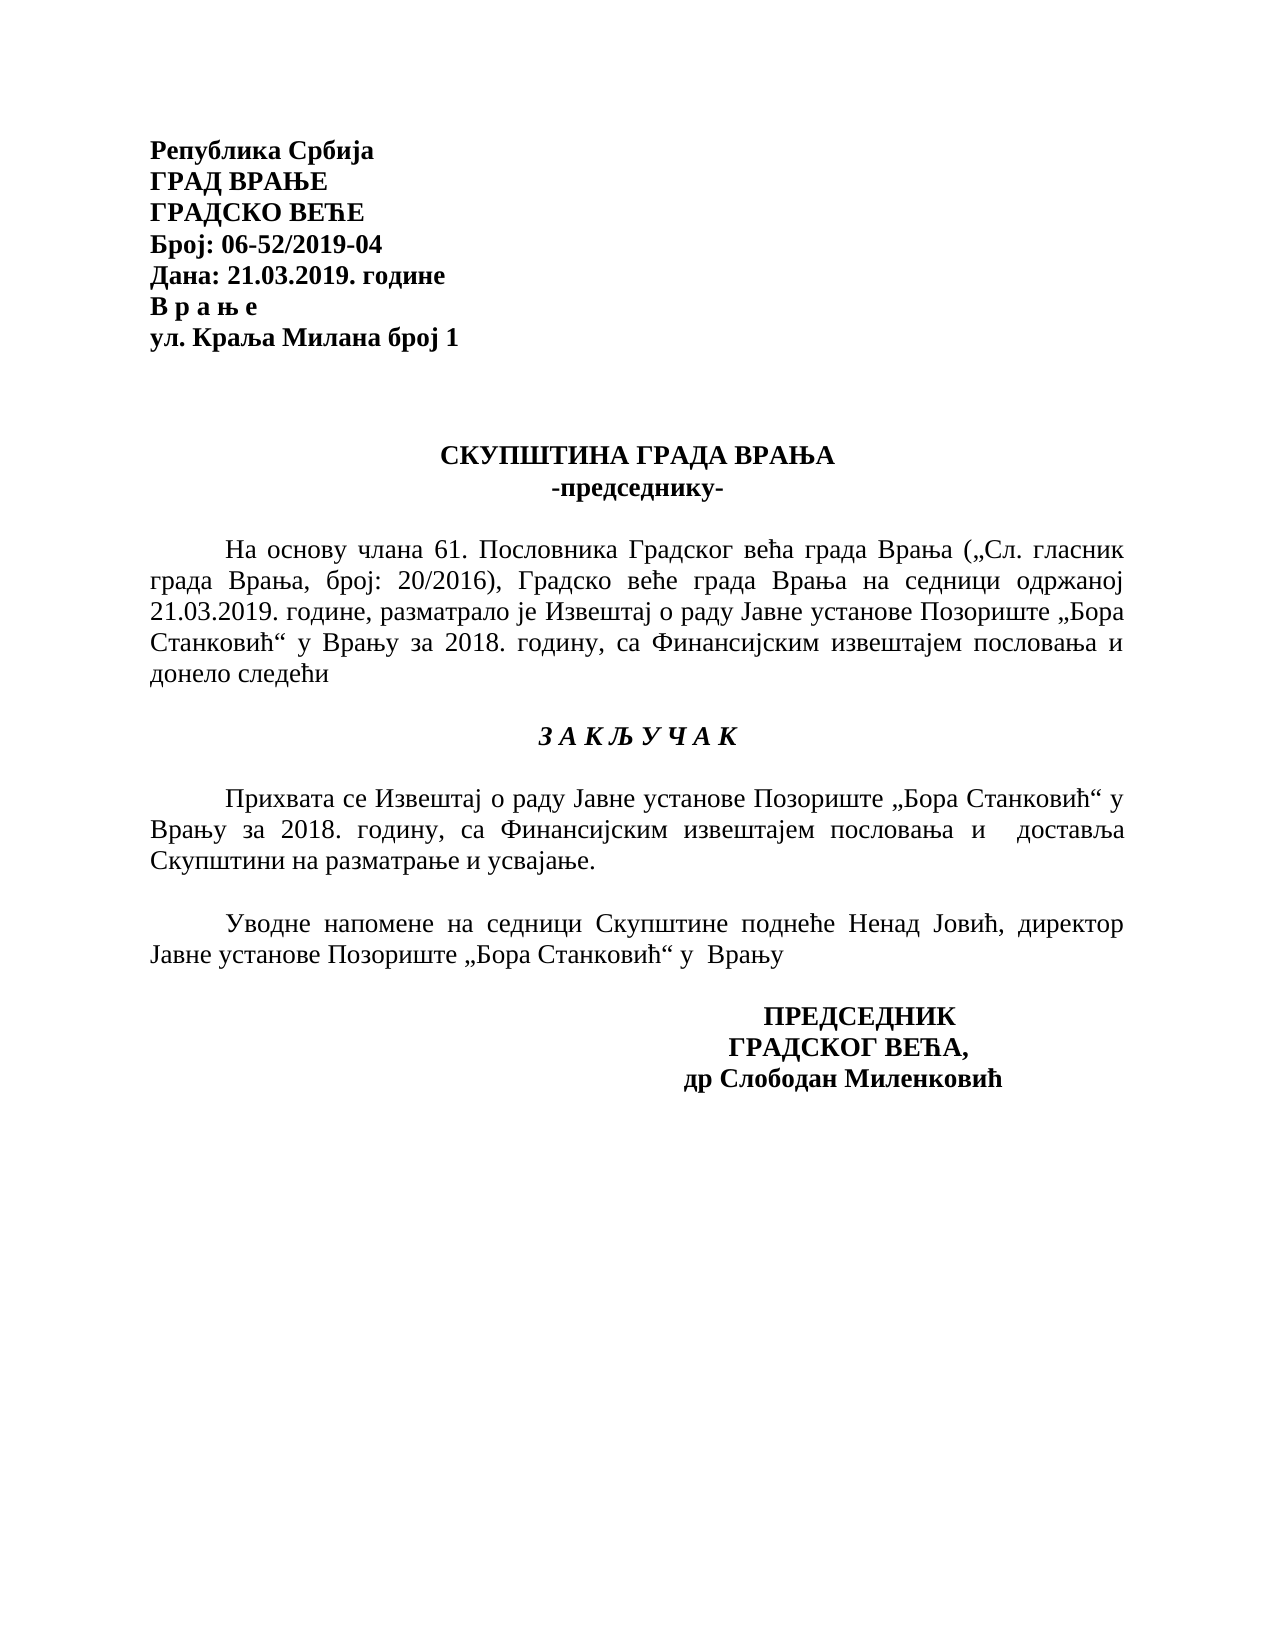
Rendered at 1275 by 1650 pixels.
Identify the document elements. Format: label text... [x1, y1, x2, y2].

text др Слободан Миленковић [150, 1062, 1125, 1093]
text В р а њ е [150, 290, 1125, 321]
text -председнику- [150, 471, 1125, 502]
text З А К Љ У Ч А К [150, 720, 1125, 751]
text Дана: 21.03.2019. године [150, 259, 1125, 290]
text ГРАД ВРАЊЕ [150, 165, 1125, 197]
text ул. Краља Милана број 1 [150, 321, 1125, 352]
text СКУПШТИНА ГРАДА ВРАЊА [150, 439, 1125, 471]
text Број: 06-52/2019-04 [150, 228, 1125, 259]
text ПРЕДСЕДНИК [150, 1000, 1125, 1031]
text ГРАДСКОГ ВЕЋА, [150, 1031, 1125, 1062]
text ГРАДСКО ВЕЋЕ [150, 197, 1125, 228]
text Уводне напомене на седници Скупштине поднеће Ненад Јовић, директор Јавне установе Позориште „Бора Станковић“ у Врању [150, 907, 1125, 969]
text Република Србија [150, 134, 1125, 165]
list На основу члана 61. Пословника Градског већа града Врања („Сл. гласник града Врања, број: 20/2016), Градско веће града Врања на седници одржаној 21.03.2019. године, разматрало је Извештај о раду Јавне установе Позориште „Бора Станковић“ у Врању за 2018. годину, са Финансијским извештајем пословања и донело следећи [150, 533, 1125, 689]
text Прихвата се Извештај о раду Јавне установе Позориште „Бора Станковић“ у Врању за 2018. годину, са Финансијским извештајем пословања и доставља Скупштини на разматрање и усвајање. [150, 782, 1125, 876]
